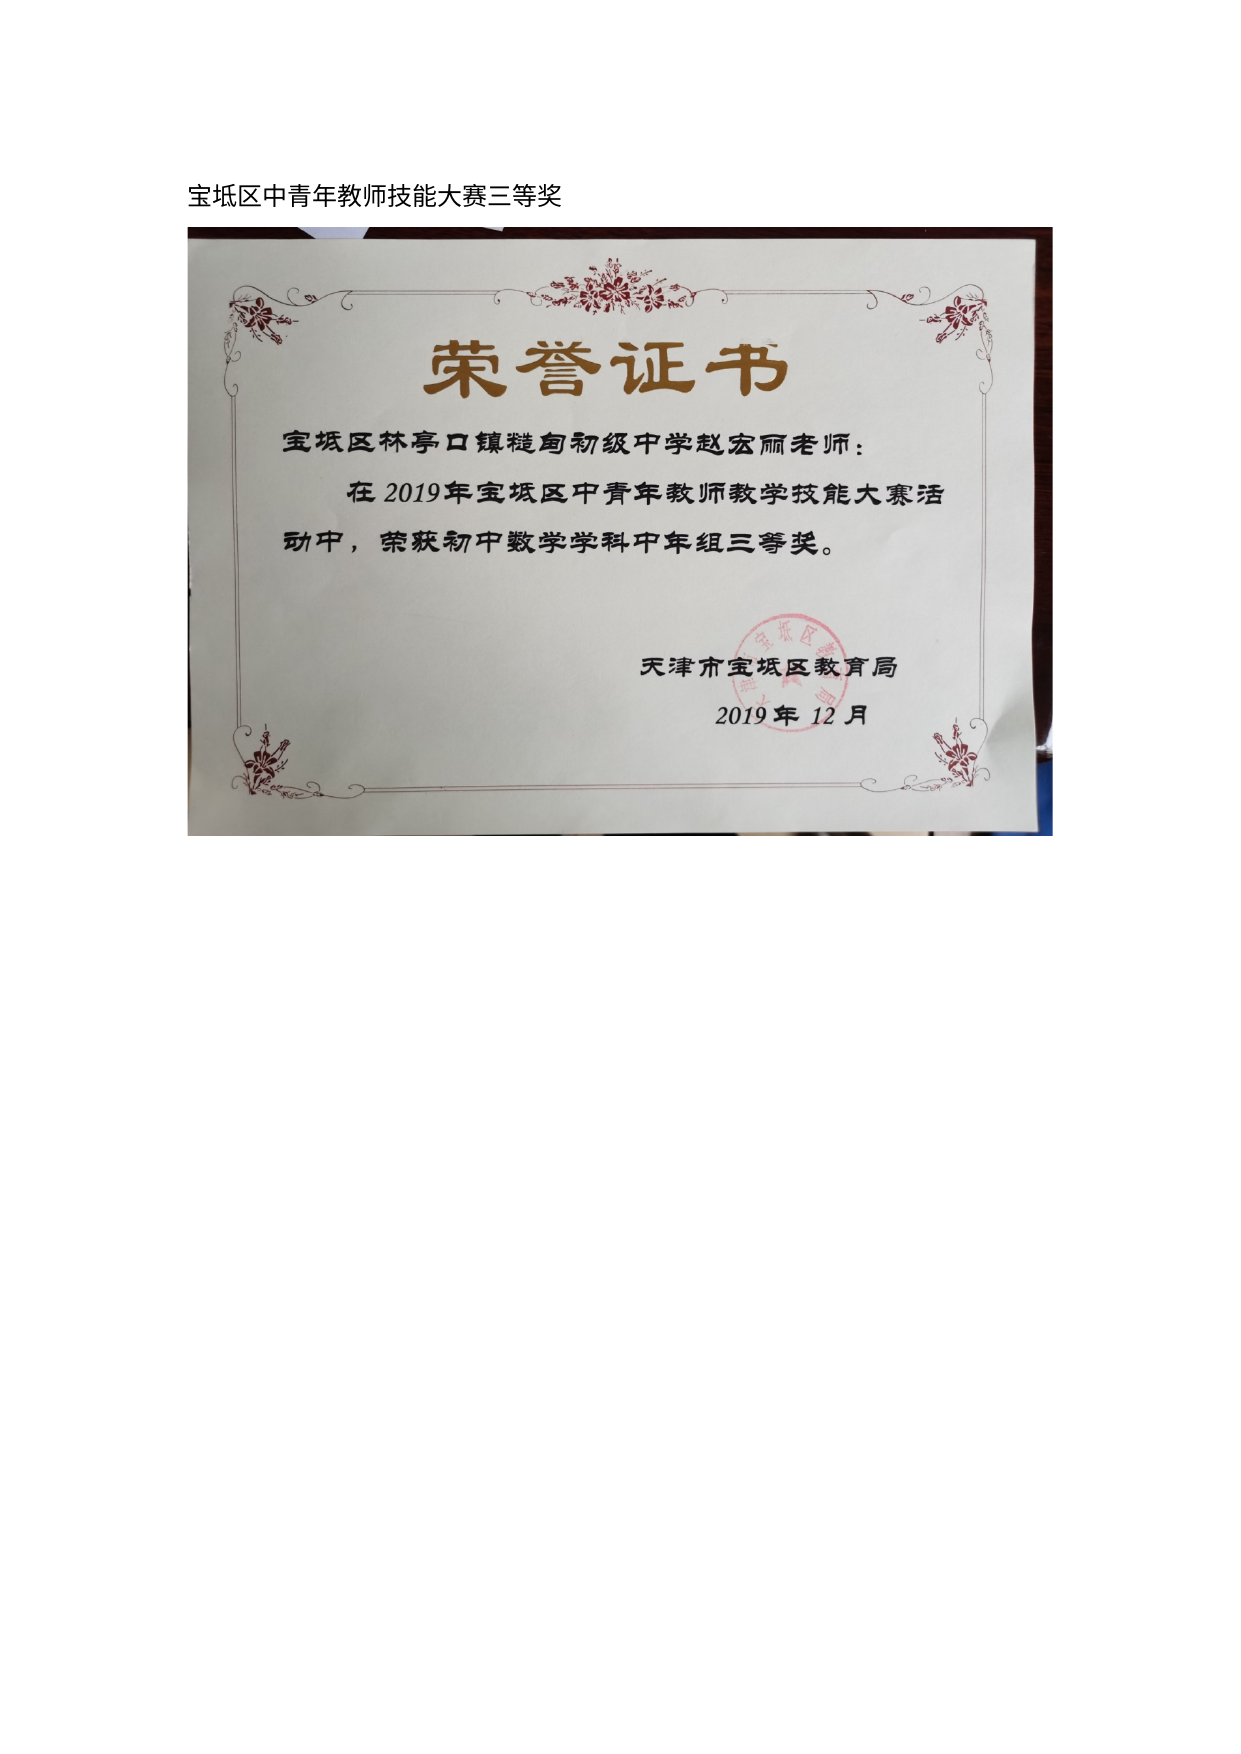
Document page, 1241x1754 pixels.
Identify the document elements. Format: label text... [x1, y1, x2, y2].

text 宝坻区中青年教师技能大赛三等奖 [187, 162, 1053, 227]
picture [187, 227, 1053, 836]
